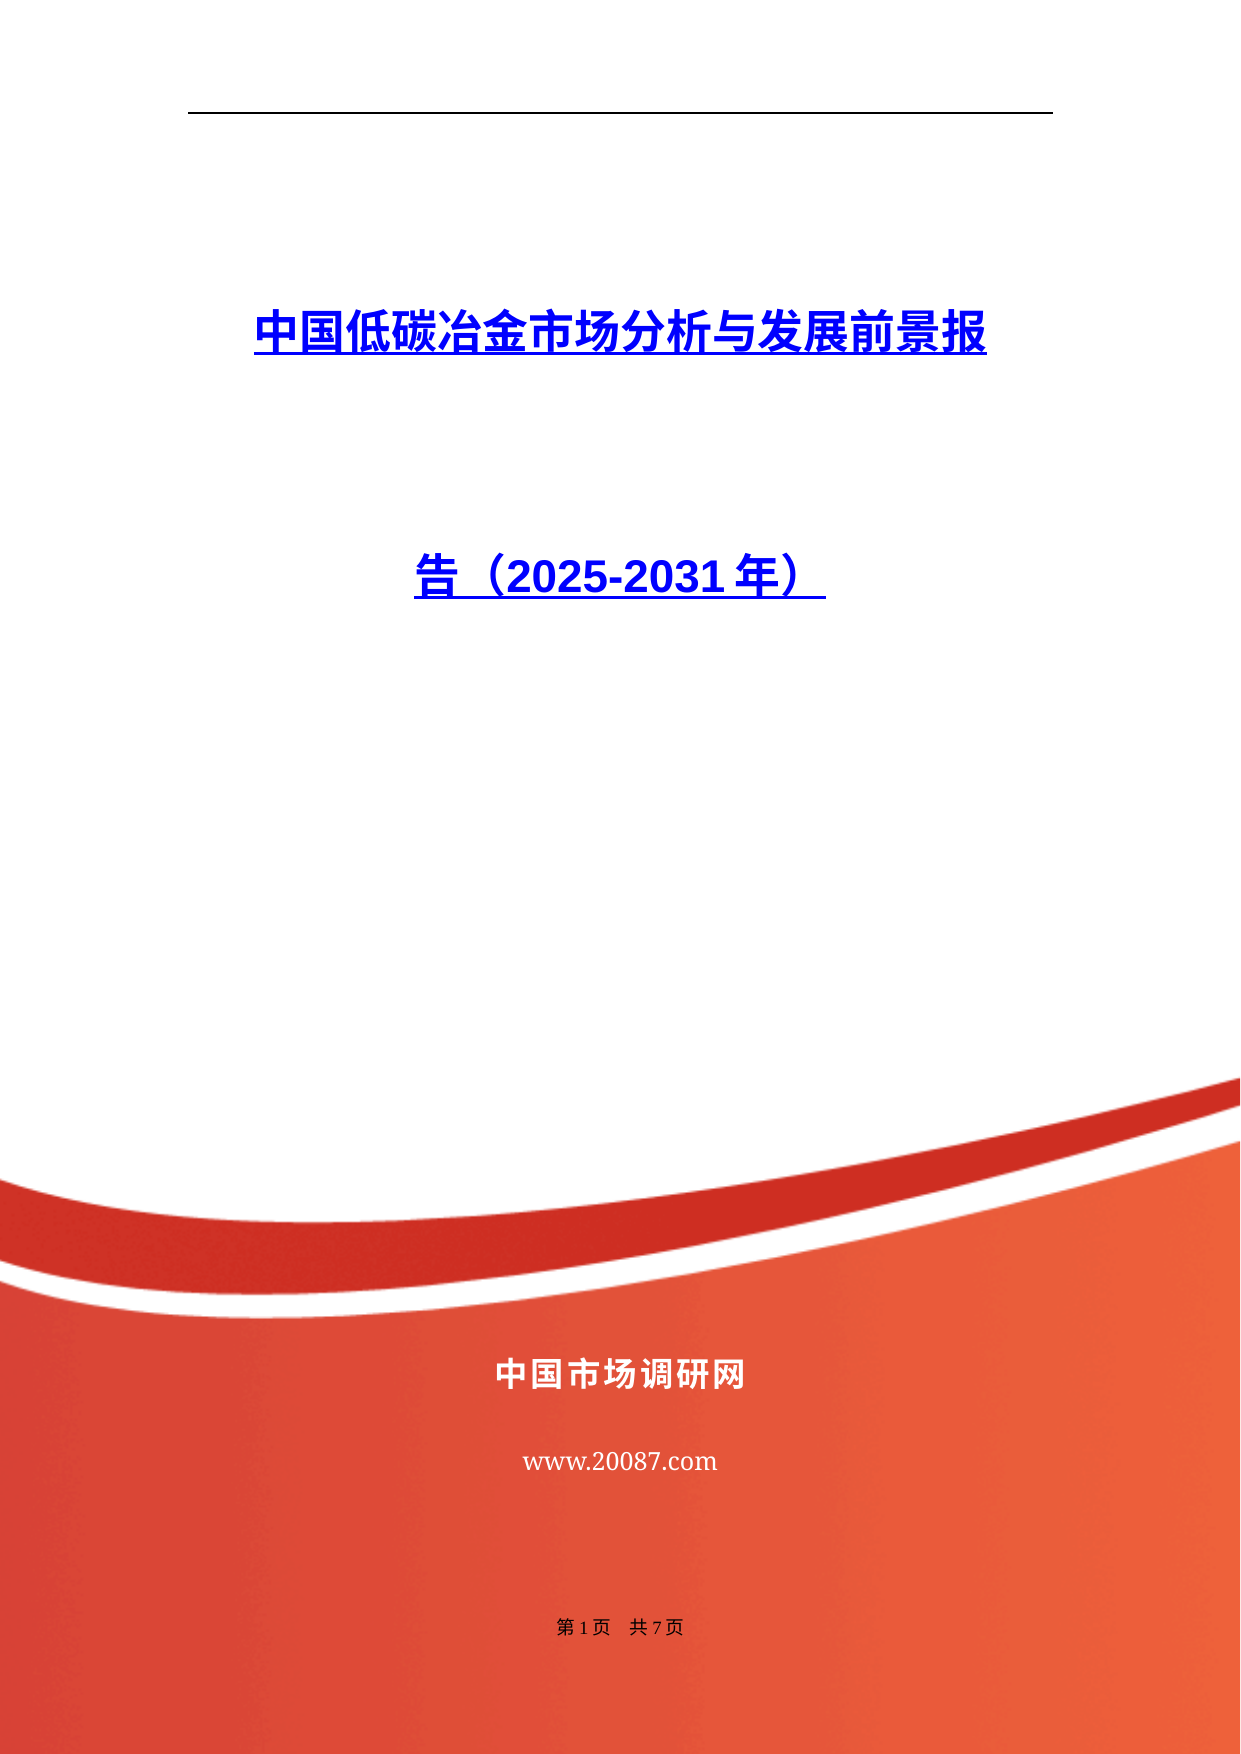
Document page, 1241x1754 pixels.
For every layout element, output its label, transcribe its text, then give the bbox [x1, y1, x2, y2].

subtitle 中国市场调研网 [187, 1339, 1053, 1404]
table_header 中国低碳冶金市场分析与发展前景报告（2025-2031年） [188, 207, 1053, 773]
text www.20087.com [187, 1428, 1053, 1493]
picture [0, 1006, 1241, 1754]
